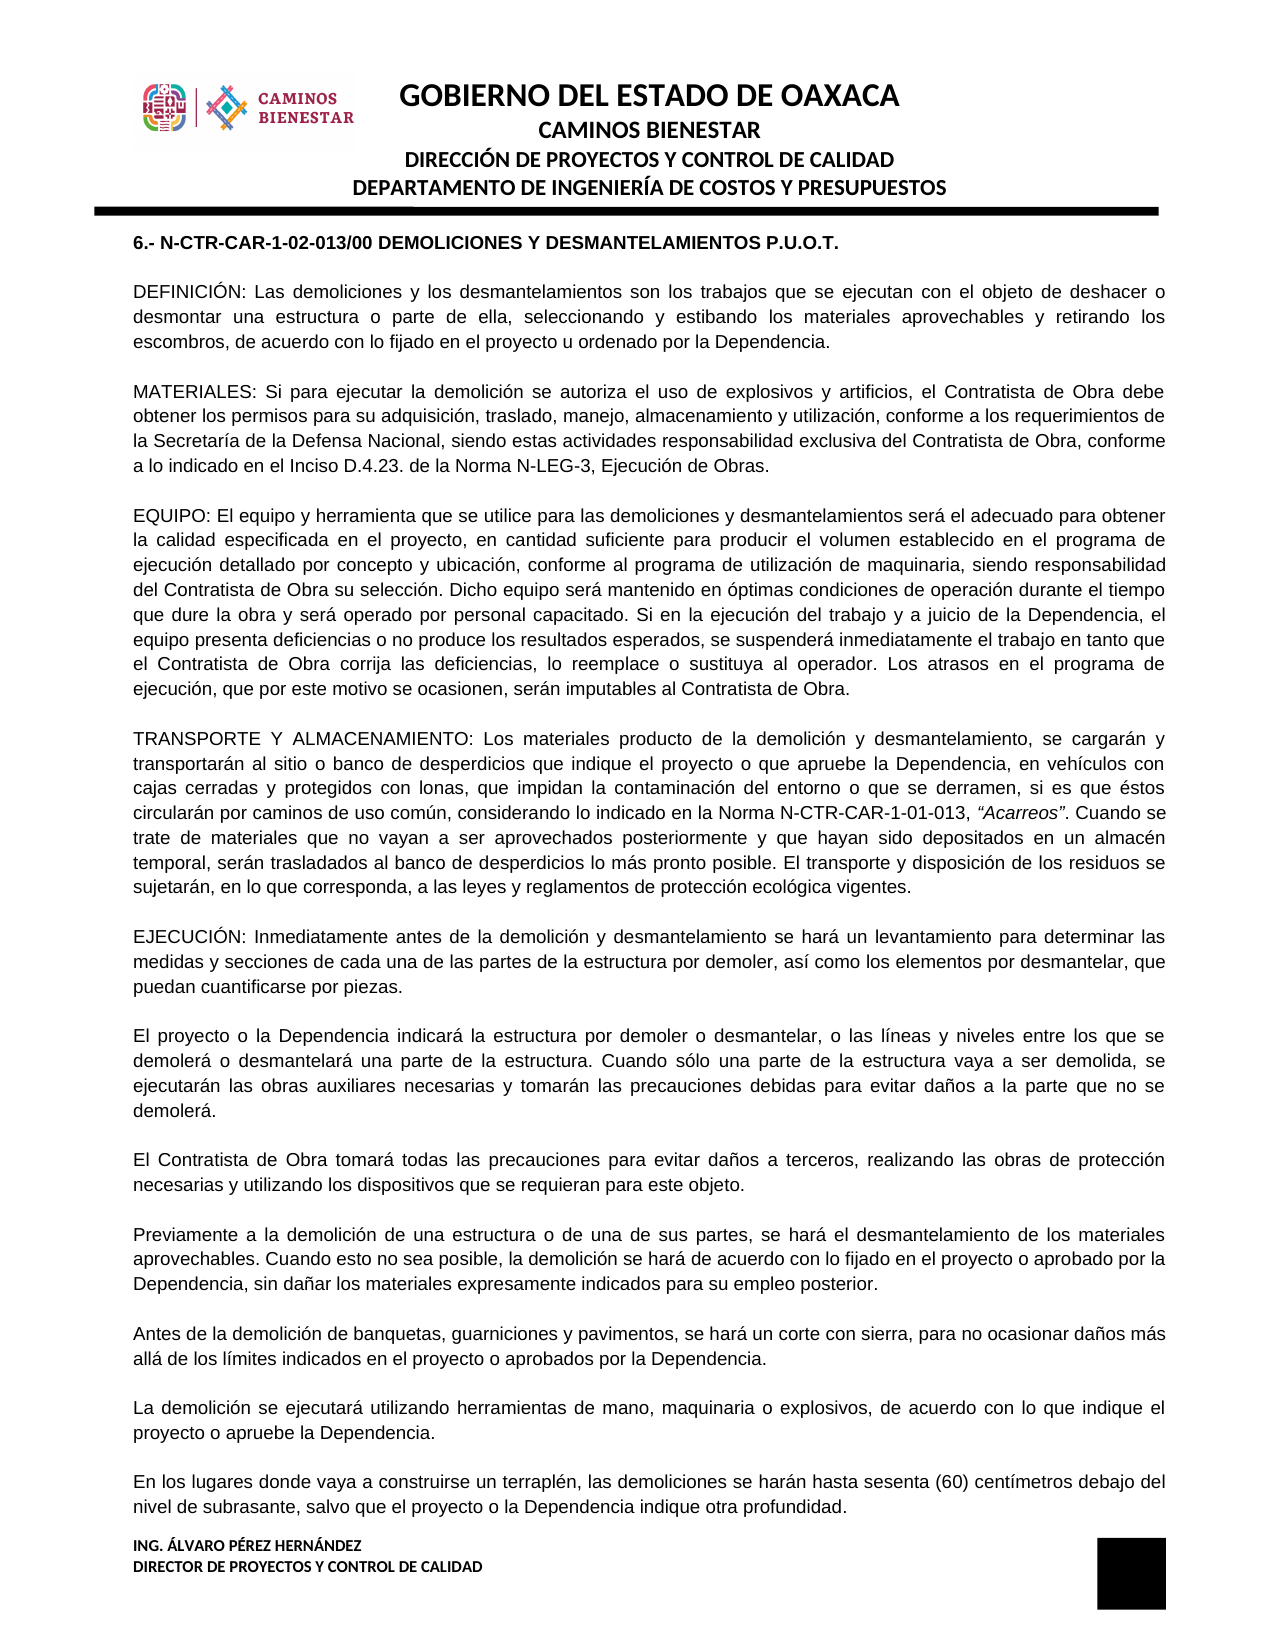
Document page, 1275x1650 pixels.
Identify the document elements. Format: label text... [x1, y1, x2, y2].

text DEFINICIÓN: Las demoliciones y los desmantelamientos son los trabajos que se ejecutan con el objeto de deshacer o desmontar una estructura o parte de ella, seleccionando y estibando los materiales aprovechables y retirando los escombros, de acuerdo con lo fijado en el proyecto u ordenado por la Dependencia. [133, 281, 1166, 352]
text En los lugares donde vaya a construirse un terraplén, las demoliciones se harán hasta sesenta (60) centímetros debajo del nivel de subrasante, salvo que el proyecto o la Dependencia indique otra profundidad. [133, 1471, 1166, 1518]
text EJECUCIÓN: Inmediatamente antes de la demolición y desmantelamiento se hará un levantamiento para determinar las medidas y secciones de cada una de las partes de la estructura por demoler, así como los elementos por desmantelar, que puedan cuantificarse por piezas. [133, 926, 1166, 997]
picture [132, 73, 357, 154]
text MATERIALES: Si para ejecutar la demolición se autoriza el uso de explosivos y artificios, el Contratista de Obra debe obtener los permisos para su adquisición, traslado, manejo, almacenamiento y utilización, conforme a los requerimientos de la Secretaría de la Defensa Nacional, siendo estas actividades responsabilidad exclusiva del Contratista de Obra, conforme a lo indicado en el Inciso D.4.23. de la Norma N-LEG-3, Ejecución de Obras. [133, 380, 1166, 476]
text El Contratista de Obra tomará todas las precauciones para evitar daños a terceros, realizando las obras de protección necesarias y utilizando los dispositivos que se requieran para este objeto. [133, 1149, 1166, 1195]
text TRANSPORTE Y ALMACENAMIENTO: Los materiales producto de la demolición y desmantelamiento, se cargarán y transportarán al sitio o banco de desperdicios que indique el proyecto o que apruebe la Dependencia, en vehículos con cajas cerradas y protegidos con lonas, que impidan la contaminación del entorno o que se derramen, si es que éstos circularán por caminos de uso común, considerando lo indicado en la Norma N-CTR-CAR-1-01-013, “Acarreos”. Cuando se trate de materiales que no vayan a ser aprovechados posteriormente y que hayan sido depositados en un almacén temporal, serán trasladados al banco de desperdicios lo más pronto posible. El transporte y disposición de los residuos se sujetarán, en lo que corresponda, a las leyes y reglamentos de protección ecológica vigentes. [133, 727, 1166, 898]
text El proyecto o la Dependencia indicará la estructura por demoler o desmantelar, o las líneas y niveles entre los que se demolerá o desmantelará una parte de la estructura. Cuando sólo una parte de la estructura vaya a ser demolida, se ejecutarán las obras auxiliares necesarias y tomarán las precauciones debidas para evitar daños a la parte que no se demolerá. [133, 1025, 1166, 1121]
text Previamente a la demolición de una estructura o de una de sus partes, se hará el desmantelamiento de los materiales aprovechables. Cuando esto no sea posible, la demolición se hará de acuerdo con lo fijado en el proyecto o aprobado por la Dependencia, sin dañar los materiales expresamente indicados para su empleo posterior. [133, 1223, 1166, 1294]
text La demolición se ejecutará utilizando herramientas de mano, maquinaria o explosivos, de acuerdo con lo que indique el proyecto o apruebe la Dependencia. [133, 1397, 1166, 1443]
text 6.- N-CTR-CAR-1-02-013/00 DEMOLICIONES Y DESMANTELAMIENTOS P.U.O.T. [133, 232, 1166, 253]
text Antes de la demolición de banquetas, guarniciones y pavimentos, se hará un corte con sierra, para no ocasionar daños más allá de los límites indicados en el proyecto o aprobados por la Dependencia. [133, 1322, 1166, 1369]
text EQUIPO: El equipo y herramienta que se utilice para las demoliciones y desmantelamientos será el adecuado para obtener la calidad especificada en el proyecto, en cantidad suficiente para producir el volumen establecido en el programa de ejecución detallado por concepto y ubicación, conforme al programa de utilización de maquinaria, siendo responsabilidad del Contratista de Obra su selección. Dicho equipo será mantenido en óptimas condiciones de operación durante el tiempo que dure la obra y será operado por personal capacitado. Si en la ejecución del trabajo y a juicio de la Dependencia, el equipo presenta deficiencias o no produce los resultados esperados, se suspenderá inmediatamente el trabajo en tanto que el Contratista de Obra corrija las deficiencias, lo reemplace o sustituya al operador. Los atrasos en el programa de ejecución, que por este motivo se ocasionen, serán imputables al Contratista de Obra. [133, 504, 1166, 699]
